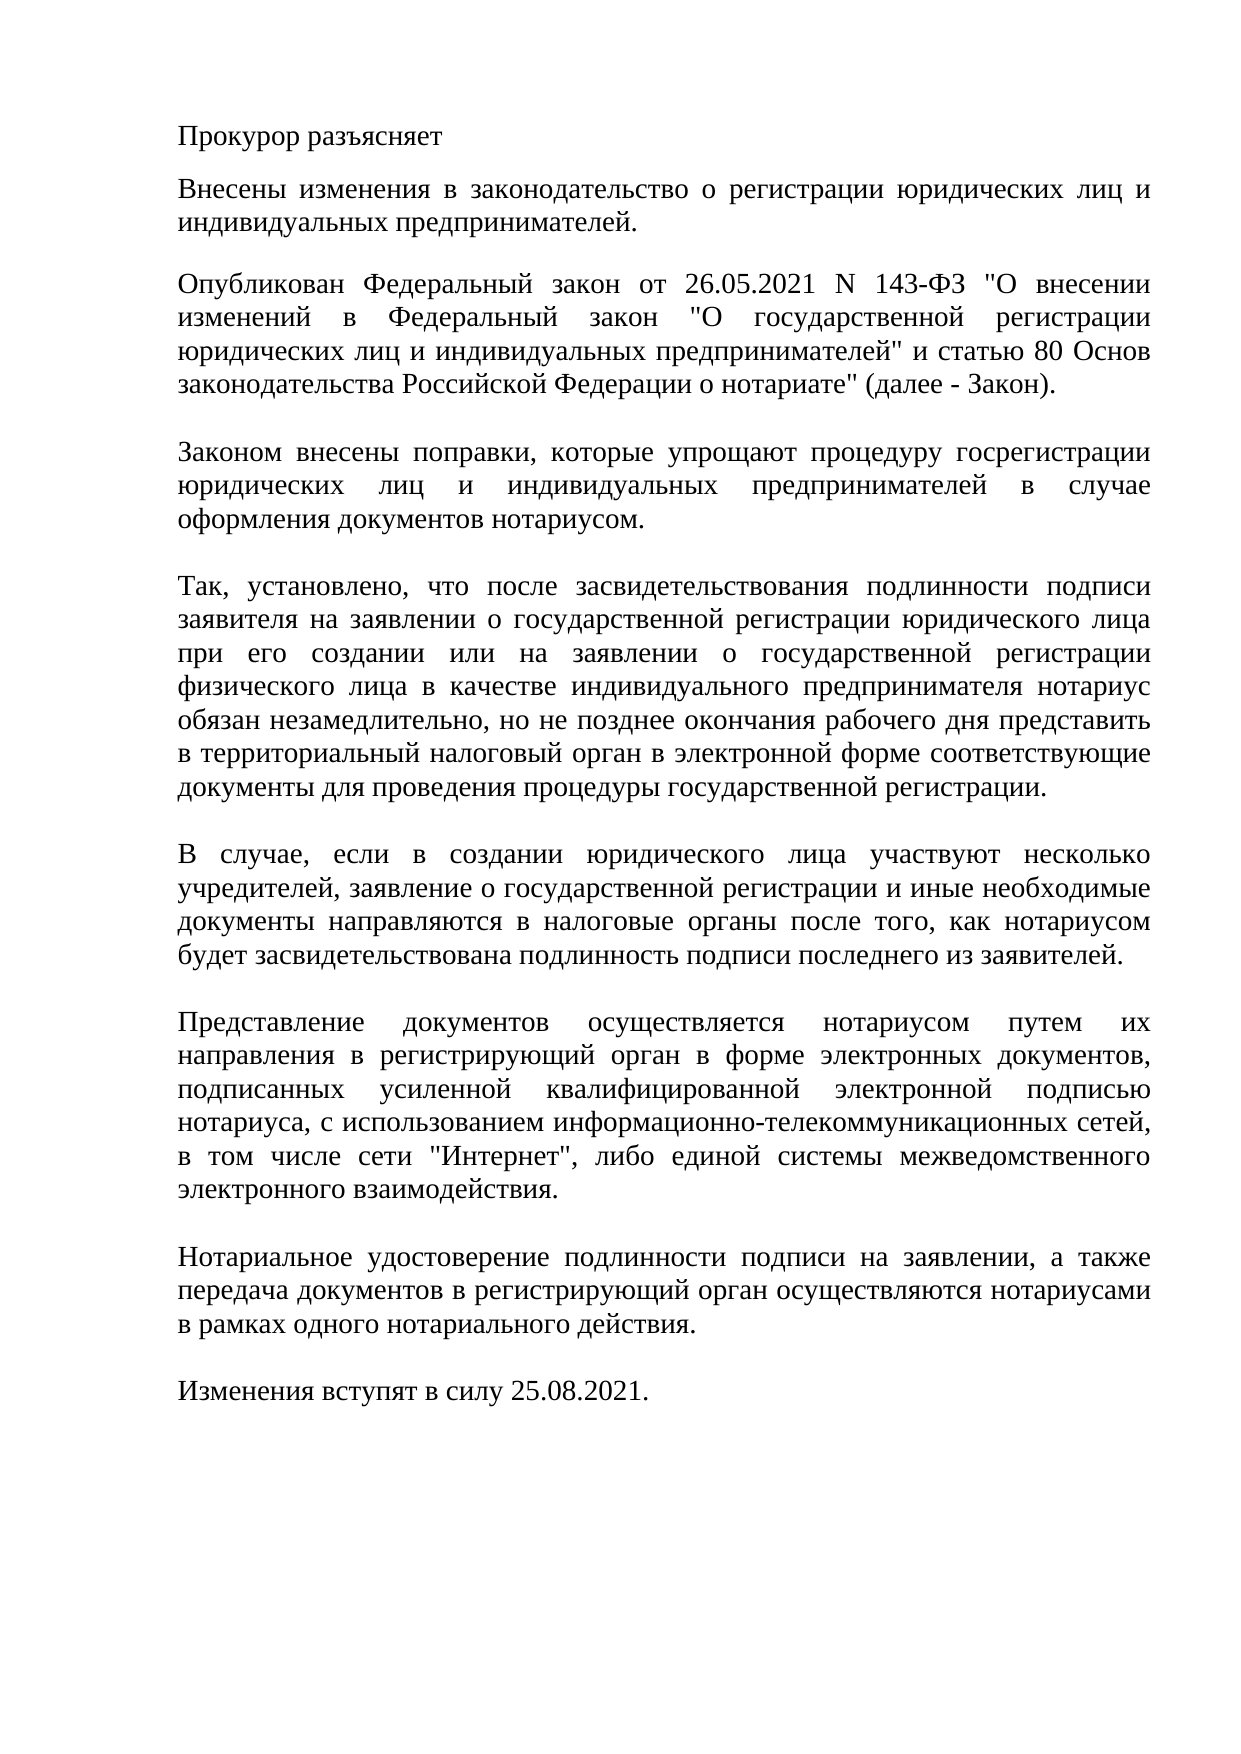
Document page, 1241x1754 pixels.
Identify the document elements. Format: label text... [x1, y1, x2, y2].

text Прокурор разъясняет [177, 118, 1152, 152]
text Изменения вступят в силу 25.08.2021. [177, 1373, 1152, 1406]
text Внесены изменения в законодательство о регистрации юридических лиц и индивидуальных предпринимателей. [177, 171, 1152, 238]
text Нотариальное удостоверение подлинности подписи на заявлении, а также передача документов в регистрирующий орган осуществляются нотариусами в рамках одного нотариального действия. [177, 1239, 1152, 1339]
text Представление документов осуществляется нотариусом путем их направления в регистрирующий орган в форме электронных документов, подписанных усиленной квалифицированной электронной подписью нотариуса, с использованием информационно-телекоммуникационных сетей, в том числе сети "Интернет", либо единой системы межведомственного электронного взаимодействия. [177, 1004, 1152, 1205]
text Законом внесены поправки, которые упрощают процедуру госрегистрации юридических лиц и индивидуальных предпринимателей в случае оформления документов нотариусом. [177, 434, 1152, 534]
text В случае, если в создании юридического лица участвуют несколько учредителей, заявление о государственной регистрации и иные необходимые документы направляются в налоговые органы после того, как нотариусом будет засвидетельствована подлинность подписи последнего из заявителей. [177, 836, 1152, 970]
text Опубликован Федеральный закон от 26.05.2021 N 143-ФЗ "О внесении изменений в Федеральный закон "О государственной регистрации юридических лиц и индивидуальных предпринимателей" и статью 80 Основ законодательства Российской Федерации о нотариате" (далее - Закон). [177, 266, 1152, 400]
text Так, установлено, что после засвидетельствования подлинности подписи заявителя на заявлении о государственной регистрации юридического лица при его создании или на заявлении о государственной регистрации физического лица в качестве индивидуального предпринимателя нотариус обязан незамедлительно, но не позднее окончания рабочего дня представить в территориальный налоговый орган в электронной форме соответствующие документы для проведения процедуры государственной регистрации. [177, 568, 1152, 803]
